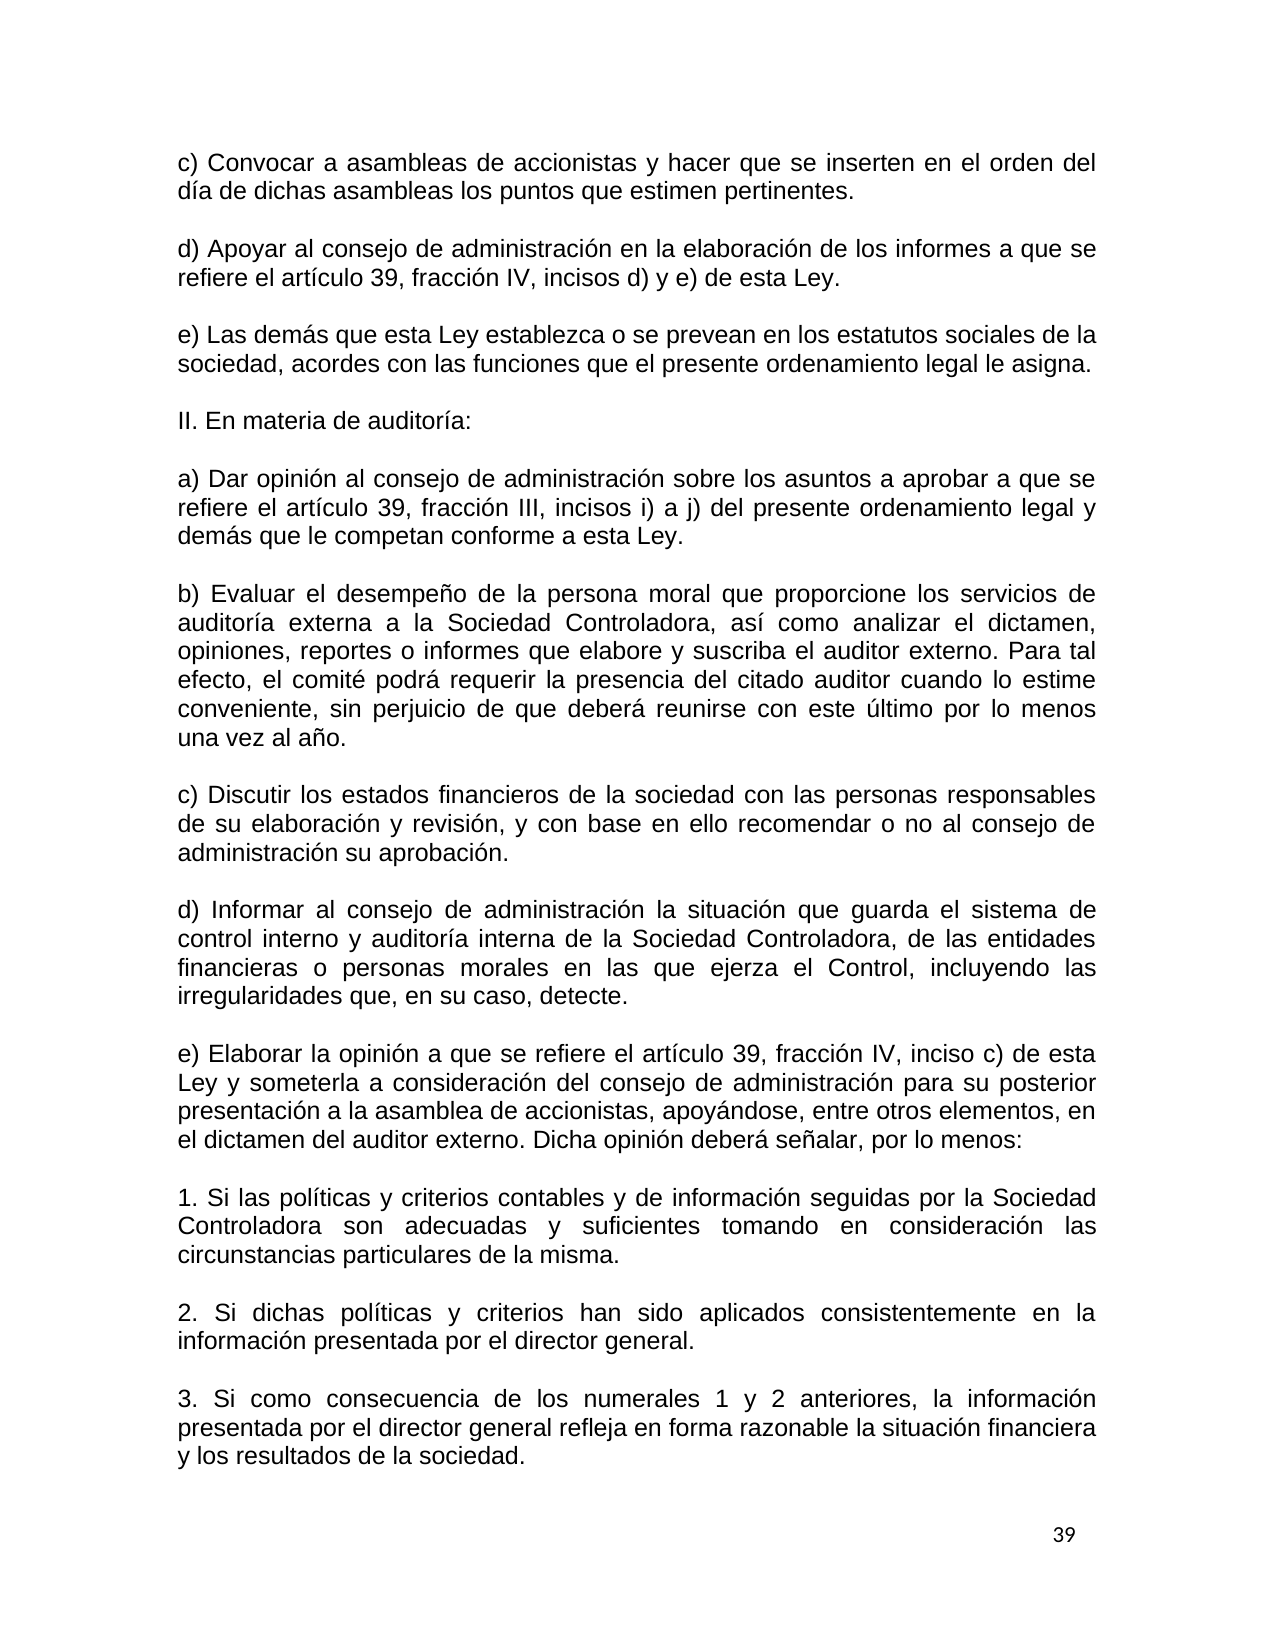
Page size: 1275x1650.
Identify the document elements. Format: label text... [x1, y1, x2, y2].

text e) Las demás que esta Ley establezca o se prevean en los estatutos sociales de la sociedad, acordes con las funciones que el presente ordenamiento legal le asigna. [177, 320, 1098, 378]
text c) Convocar a asambleas de accionistas y hacer que se inserten en el orden del día de dichas asambleas los puntos que estimen pertinentes. [177, 148, 1098, 205]
text 1. Si las políticas y criterios contables y de información seguidas por la Sociedad Controladora son adecuadas y suficientes tomando en consideración las circunstancias particulares de la misma. [177, 1183, 1098, 1269]
text c) Discutir los estados financieros de la sociedad con las personas responsables de su elaboración y revisión, y con base en ello recomendar o no al consejo de administración su aprobación. [177, 780, 1098, 866]
text e) Elaborar la opinión a que se refiere el artículo 39, fracción IV, inciso c) de esta Ley y someterla a consideración del consejo de administración para su posterior presentación a la asamblea de accionistas, apoyándose, entre otros elementos, en el dictamen del auditor externo. Dicha opinión deberá señalar, por lo menos: [177, 1039, 1098, 1154]
text II. En materia de auditoría: [177, 406, 1098, 435]
text d) Apoyar al consejo de administración en la elaboración de los informes a que se refiere el artículo 39, fracción IV, incisos d) y e) de esta Ley. [177, 234, 1098, 291]
text a) Dar opinión al consejo de administración sobre los asuntos a aprobar a que se refiere el artículo 39, fracción III, incisos i) a j) del presente ordenamiento legal y demás que le competan conforme a esta Ley. [177, 464, 1098, 550]
text d) Informar al consejo de administración la situación que guarda el sistema de control interno y auditoría interna de la Sociedad Controladora, de las entidades financieras o personas morales en las que ejerza el Control, incluyendo las irregularidades que, en su caso, detecte. [177, 895, 1098, 1010]
text b) Evaluar el desempeño de la persona moral que proporcione los servicios de auditoría externa a la Sociedad Controladora, así como analizar el dictamen, opiniones, reportes o informes que elabore y suscriba el auditor externo. Para tal efecto, el comité podrá requerir la presencia del citado auditor cuando lo estime conveniente, sin perjuicio de que deberá reunirse con este último por lo menos una vez al año. [177, 579, 1098, 751]
text 2. Si dichas políticas y criterios han sido aplicados consistentemente en la información presentada por el director general. [177, 1298, 1098, 1355]
text 3. Si como consecuencia de los numerales 1 y 2 anteriores, la información presentada por el director general refleja en forma razonable la situación financiera y los resultados de la sociedad. [177, 1384, 1098, 1470]
